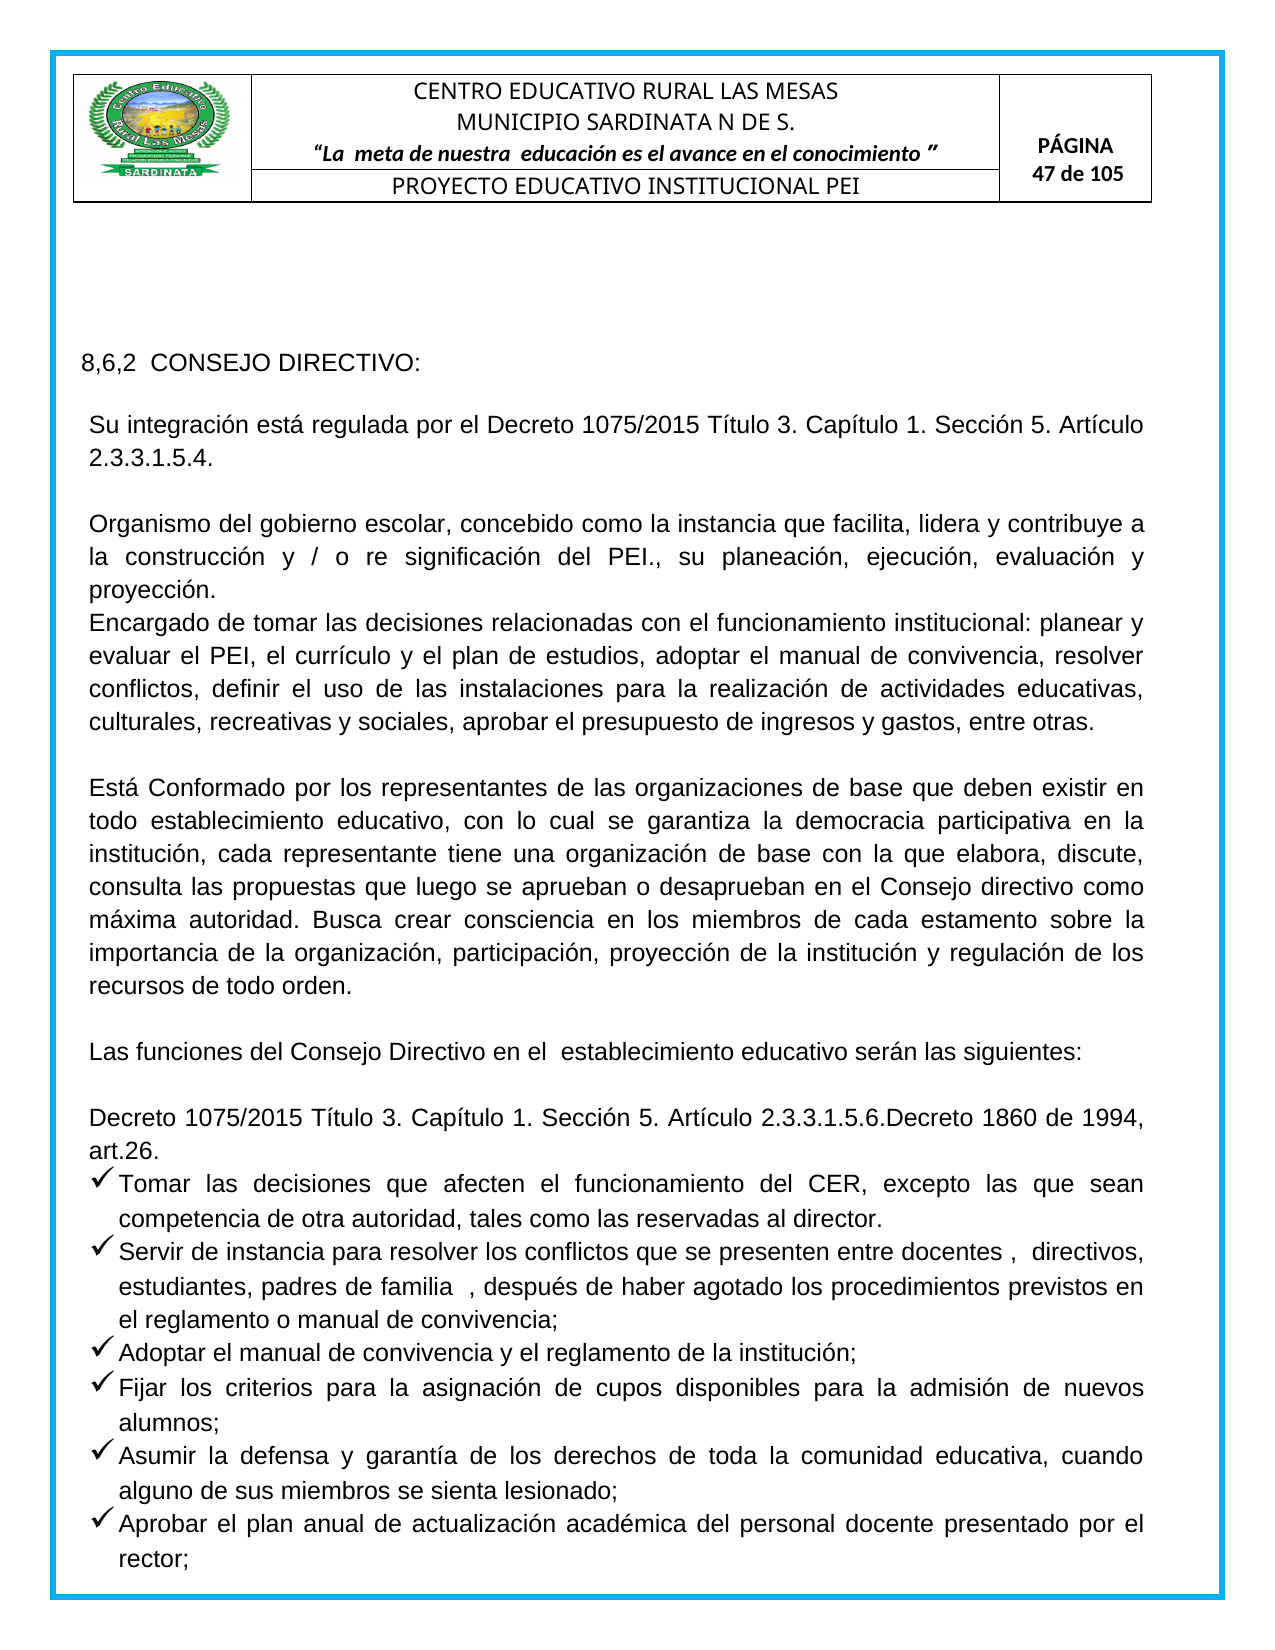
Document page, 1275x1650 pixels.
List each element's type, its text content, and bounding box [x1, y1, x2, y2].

list Asumir la defensa y garantía de los derechos de toda la comunidad educativa, cuando alguno de sus miembros se sienta lesionado; [89, 1441, 1146, 1505]
list Fijar los criterios para la asignación de cupos disponibles para la admisión de nuevos alumnos; [89, 1373, 1146, 1437]
picture [75, 77, 239, 182]
list Tomar las decisiones que afecten el funcionamiento del CER, excepto las que sean competencia de otra autoridad, tales como las reservadas al director. [89, 1169, 1146, 1233]
list Aprobar el plan anual de actualización académica del personal docente presentado por el rector; [89, 1509, 1146, 1573]
list Servir de instancia para resolver los conflictos que se presenten entre docentes , directivos, estudiantes, padres de familia , después de haber agotado los procedimientos previstos en el reglamento o manual de convivencia; [89, 1237, 1146, 1334]
text Encargado de tomar las decisiones relacionadas con el funcionamiento institucional: planear y evaluar el PEI, el currículo y el plan de estudios, adoptar el manual de convivencia, resolver conflictos, definir el uso de las instalaciones para la realización de actividades educativas, culturales, recreativas y sociales, aprobar el presupuesto de ingresos y gastos, entre otras. [89, 608, 1146, 736]
subtitle 8,6,2 Consejo Directivo: [74, 348, 1152, 377]
text Está Conformado por los representantes de las organizaciones de base que deben existir en todo establecimiento educativo, con lo cual se garantiza la democracia participativa en la institución, cada representante tiene una organización de base con la que elabora, discute, consulta las propuestas que luego se aprueban o desaprueban en el Consejo directivo como máxima autoridad. Busca crear consciencia en los miembros de cada estamento sobre la importancia de la organización, participación, proyección de la institución y regulación de los recursos de todo orden. [89, 773, 1146, 1000]
text Las funciones del Consejo Directivo en el establecimiento educativo serán las siguientes: [89, 1037, 1146, 1066]
list Adoptar el manual de convivencia y el reglamento de la institución; [89, 1338, 1146, 1369]
text Decreto 1075/2015 Título 3. Capítulo 1. Sección 5. Artículo 2.3.3.1.5.6.Decreto 1860 de 1994, art.26. [89, 1103, 1146, 1165]
text Organismo del gobierno escolar, concebido como la instancia que facilita, lidera y contribuye a la construcción y / o re significación del PEI., su planeación, ejecución, evaluación y proyección. [89, 509, 1146, 603]
text Su integración está regulada por el Decreto 1075/2015 Título 3. Capítulo 1. Sección 5. Artículo 2.3.3.1.5.4. [89, 410, 1146, 471]
